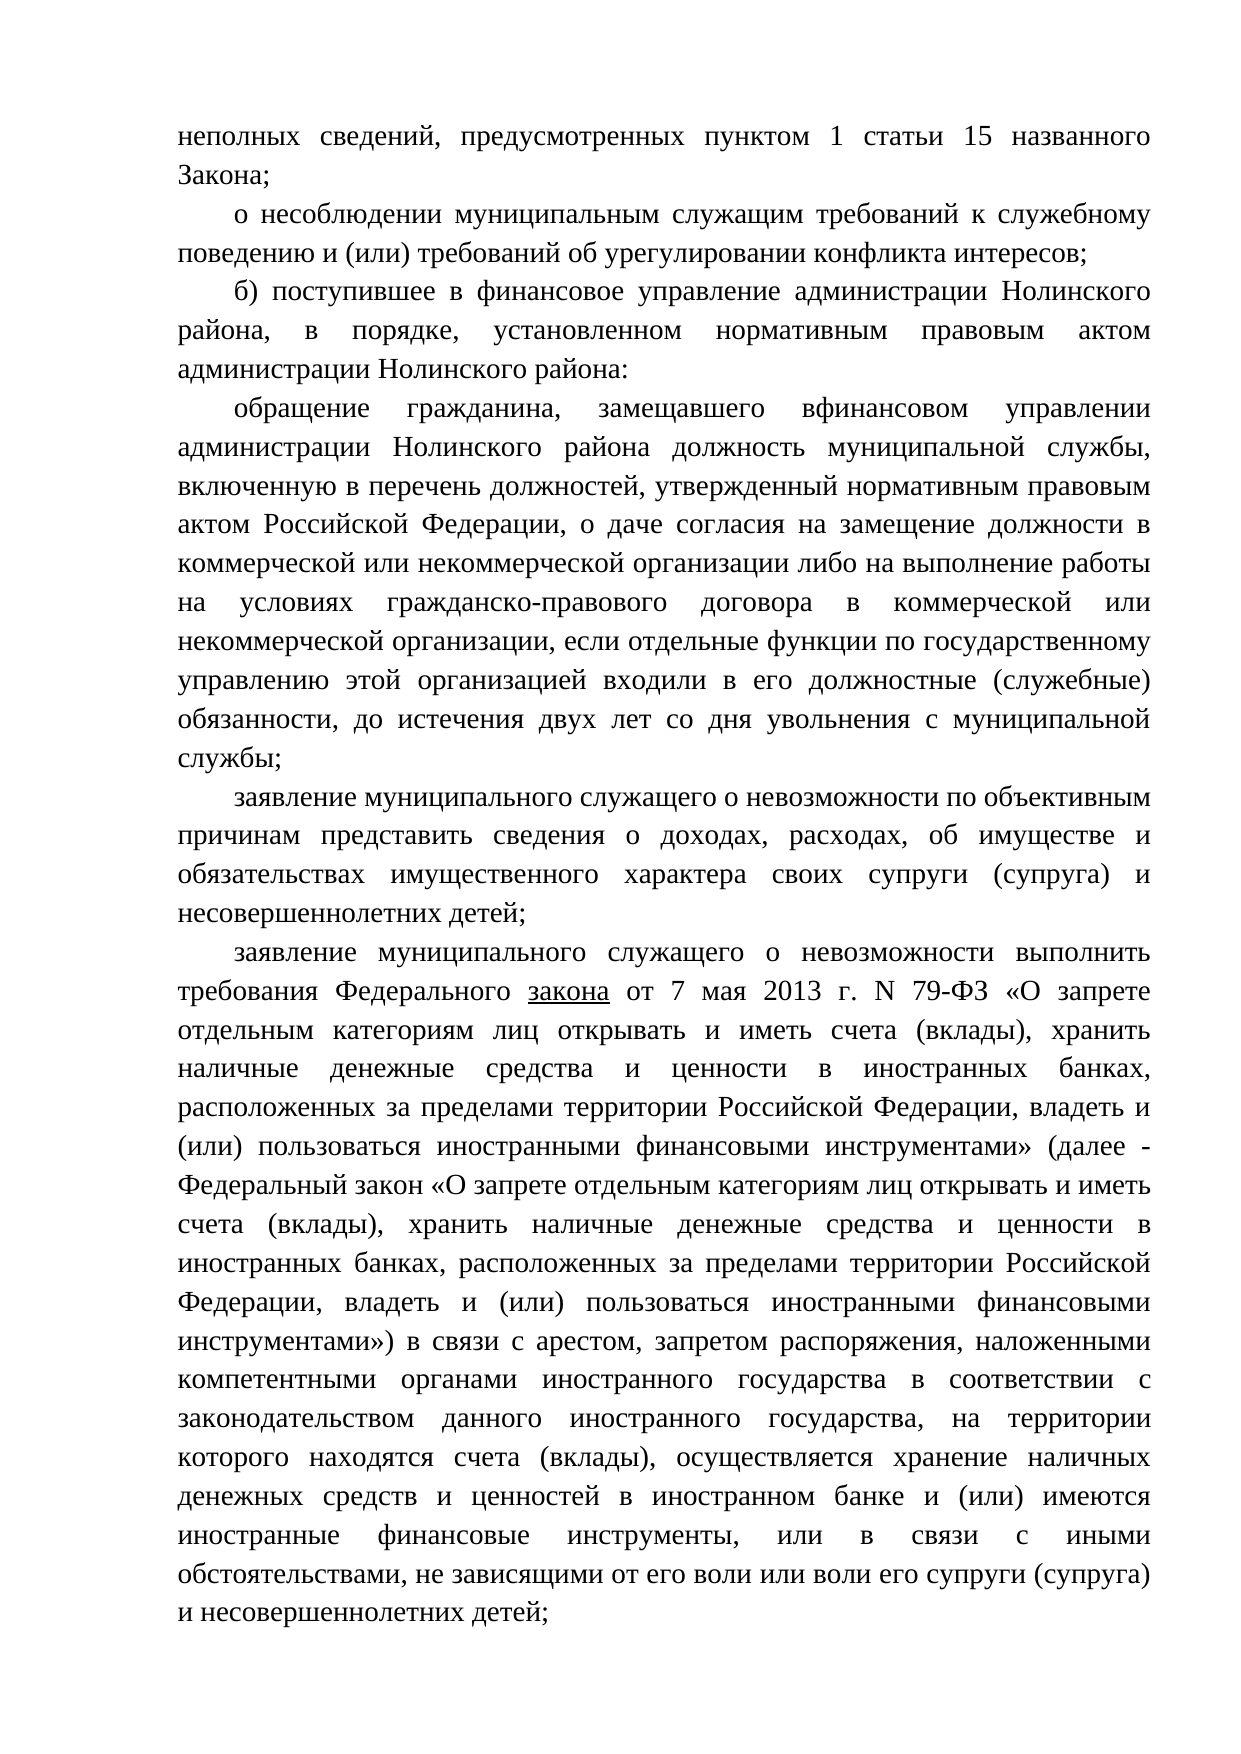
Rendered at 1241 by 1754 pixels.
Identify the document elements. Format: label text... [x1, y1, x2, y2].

text обращение гражданина, замещавшего вфинансовом управлении администрации Нолинского района должность муниципальной службы, включенную в перечень должностей, утвержденный нормативным правовым актом Российской Федерации, о даче согласия на замещение должности в коммерческой или некоммерческой организации либо на выполнение работы на условиях гражданско-правового договора в коммерческой или некоммерческой организации, если отдельные функции по государственному управлению этой организацией входили в его должностные (служебные) обязанности, до истечения двух лет со дня увольнения с муниципальной службы; [177, 390, 1152, 773]
text заявление муниципального служащего о невозможности выполнить требования Федерального закона от 7 мая 2013 г. N 79-ФЗ «О запрете отдельным категориям лиц открывать и иметь счета (вклады), хранить наличные денежные средства и ценности в иностранных банках, расположенных за пределами территории Российской Федерации, владеть и (или) пользоваться иностранными финансовыми инструментами» (далее - Федеральный закон «О запрете отдельным категориям лиц открывать и иметь счета (вклады), хранить наличные денежные средства и ценности в иностранных банках, расположенных за пределами территории Российской Федерации, владеть и (или) пользоваться иностранными финансовыми инструментами») в связи с арестом, запретом распоряжения, наложенными компетентными органами иностранного государства в соответствии с законодательством данного иностранного государства, на территории которого находятся счета (вклады), осуществляется хранение наличных денежных средств и ценностей в иностранном банке и (или) имеются иностранные финансовые инструменты, или в связи с иными обстоятельствами, не зависящими от его воли или воли его супруги (супруга) и несовершеннолетних детей; [177, 934, 1152, 1628]
text б) поступившее в финансовое управление администрации Нолинского района, в порядке, установленном нормативным правовым актом администрации Нолинского района: [177, 273, 1152, 385]
text заявление муниципального служащего о невозможности по объективным причинам представить сведения о доходах, расходах, об имуществе и обязательствах имущественного характера своих супруги (супруга) и несовершеннолетних детей; [177, 779, 1152, 929]
text о несоблюдении муниципальным служащим требований к служебному поведению и (или) требований об урегулировании конфликта интересов; [177, 196, 1152, 268]
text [177, 118, 1152, 191]
